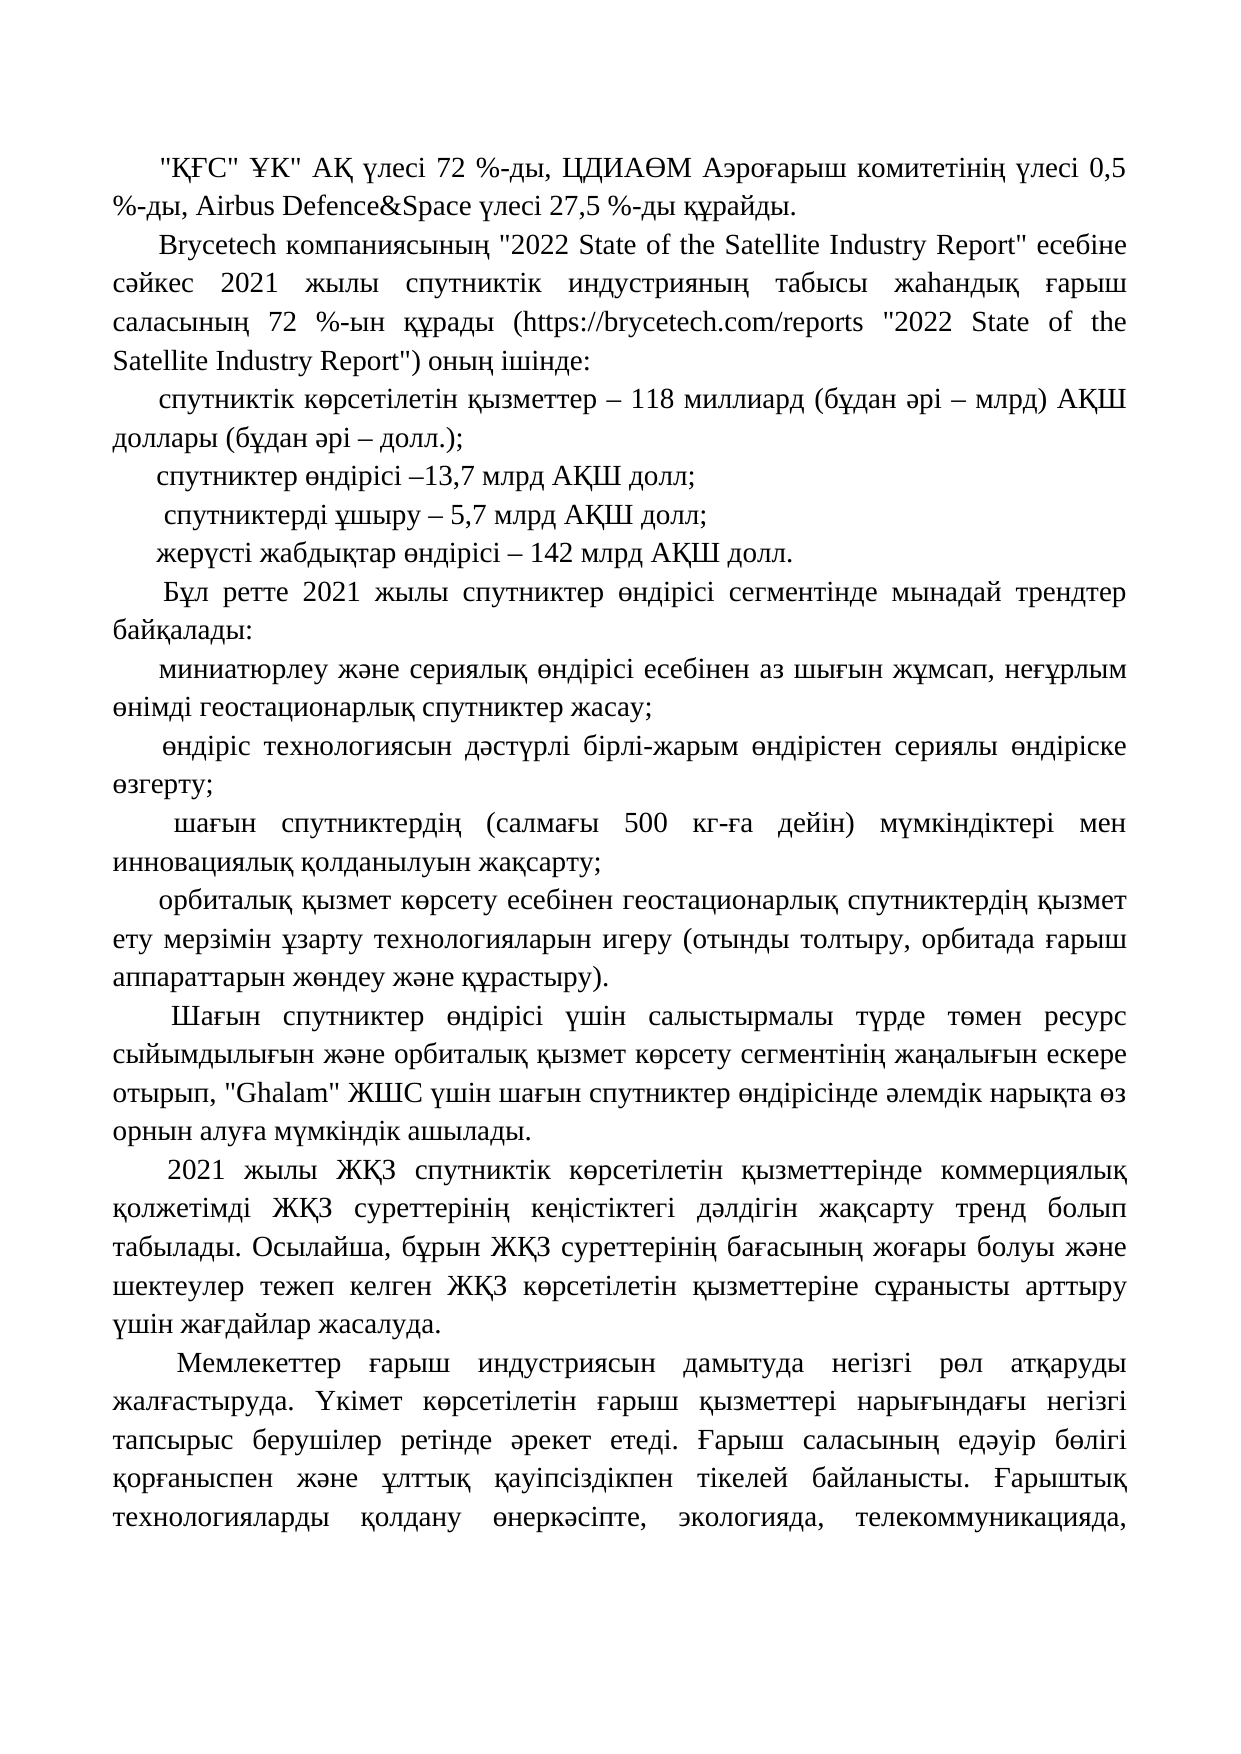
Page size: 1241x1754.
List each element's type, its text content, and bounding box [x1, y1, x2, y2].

text орбиталық қызмет көрсету есебінен геостационарлық спутниктердің қызмет ету мерзімін ұзарту технологияларын игеру (отынды толтыру, орбитада ғарыш аппараттарын жөндеу және құрастыру). [112, 882, 1128, 993]
text Бұл ретте 2021 жылы спутниктер өндірісі сегментінде мынадай трендтер байқалады: [112, 574, 1128, 646]
text Шағын спутниктер өндірісі үшін салыстырмалы түрде төмен ресурс сыйымдылығын және орбиталық қызмет көрсету сегментінің жаңалығын ескере отырып, "Ghalam" ЖШС үшін шағын спутниктер өндірісінде әлемдік нарықта өз орнын алуға мүмкіндік ашылады. [112, 998, 1128, 1147]
text шағын спутниктердің (салмағы 500 кг-ға дейін) мүмкіндіктері мен инновациялық қолданылуын жақсарту; [112, 805, 1128, 877]
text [112, 1345, 1128, 1532]
text "ҚҒС" ҰК" АҚ үлесі 72 %-ды, ЦДИАӨМ Аэроғарыш комитетінің үлесі 0,5 %-ды, Airbus Defence&Space үлесі 27,5 %-ды құрайды. [112, 150, 1128, 222]
text өндіріс технологиясын дәстүрлі бірлі-жарым өндірістен сериялы өндіріске өзгерту; [112, 728, 1128, 800]
text спутниктер өндірісі –13,7 млрд АҚШ долл; [112, 458, 1128, 492]
text Brycetech компаниясының "2022 State of the Satellite Industry Report" есебіне сәйкес 2021 жылы спутниктік индустрияның табысы жаһандық ғарыш саласының 72 %-ын құрады (https://brycetech.com/reports "2022 State of the Satellite Industry Report") оның ішінде: [112, 227, 1128, 376]
text миниатюрлеу және сериялық өндірісі есебінен аз шығын жұмсап, неғұрлым өнімді геостационарлық спутниктер жасау; [112, 651, 1128, 723]
text 2021 жылы ЖҚЗ спутниктік көрсетілетін қызметтерінде коммерциялық қолжетімді ЖҚЗ суреттерінің кеңістіктегі дәлдігін жақсарту тренд болып табылады. Осылайша, бұрын ЖҚЗ суреттерінің бағасының жоғары болуы және шектеулер тежеп келген ЖҚЗ көрсетілетін қызметтеріне сұранысты арттыру үшін жағдайлар жасалуда. [112, 1152, 1128, 1340]
text спутниктік көрсетілетін қызметтер – 118 миллиард (бұдан әрі – млрд) АҚШ доллары (бұдан әрі – долл.); [112, 381, 1128, 453]
text спутниктерді ұшыру – 5,7 млрд АҚШ долл; [112, 497, 1128, 530]
text жерүсті жабдықтар өндірісі – 142 млрд АҚШ долл. [112, 535, 1128, 569]
